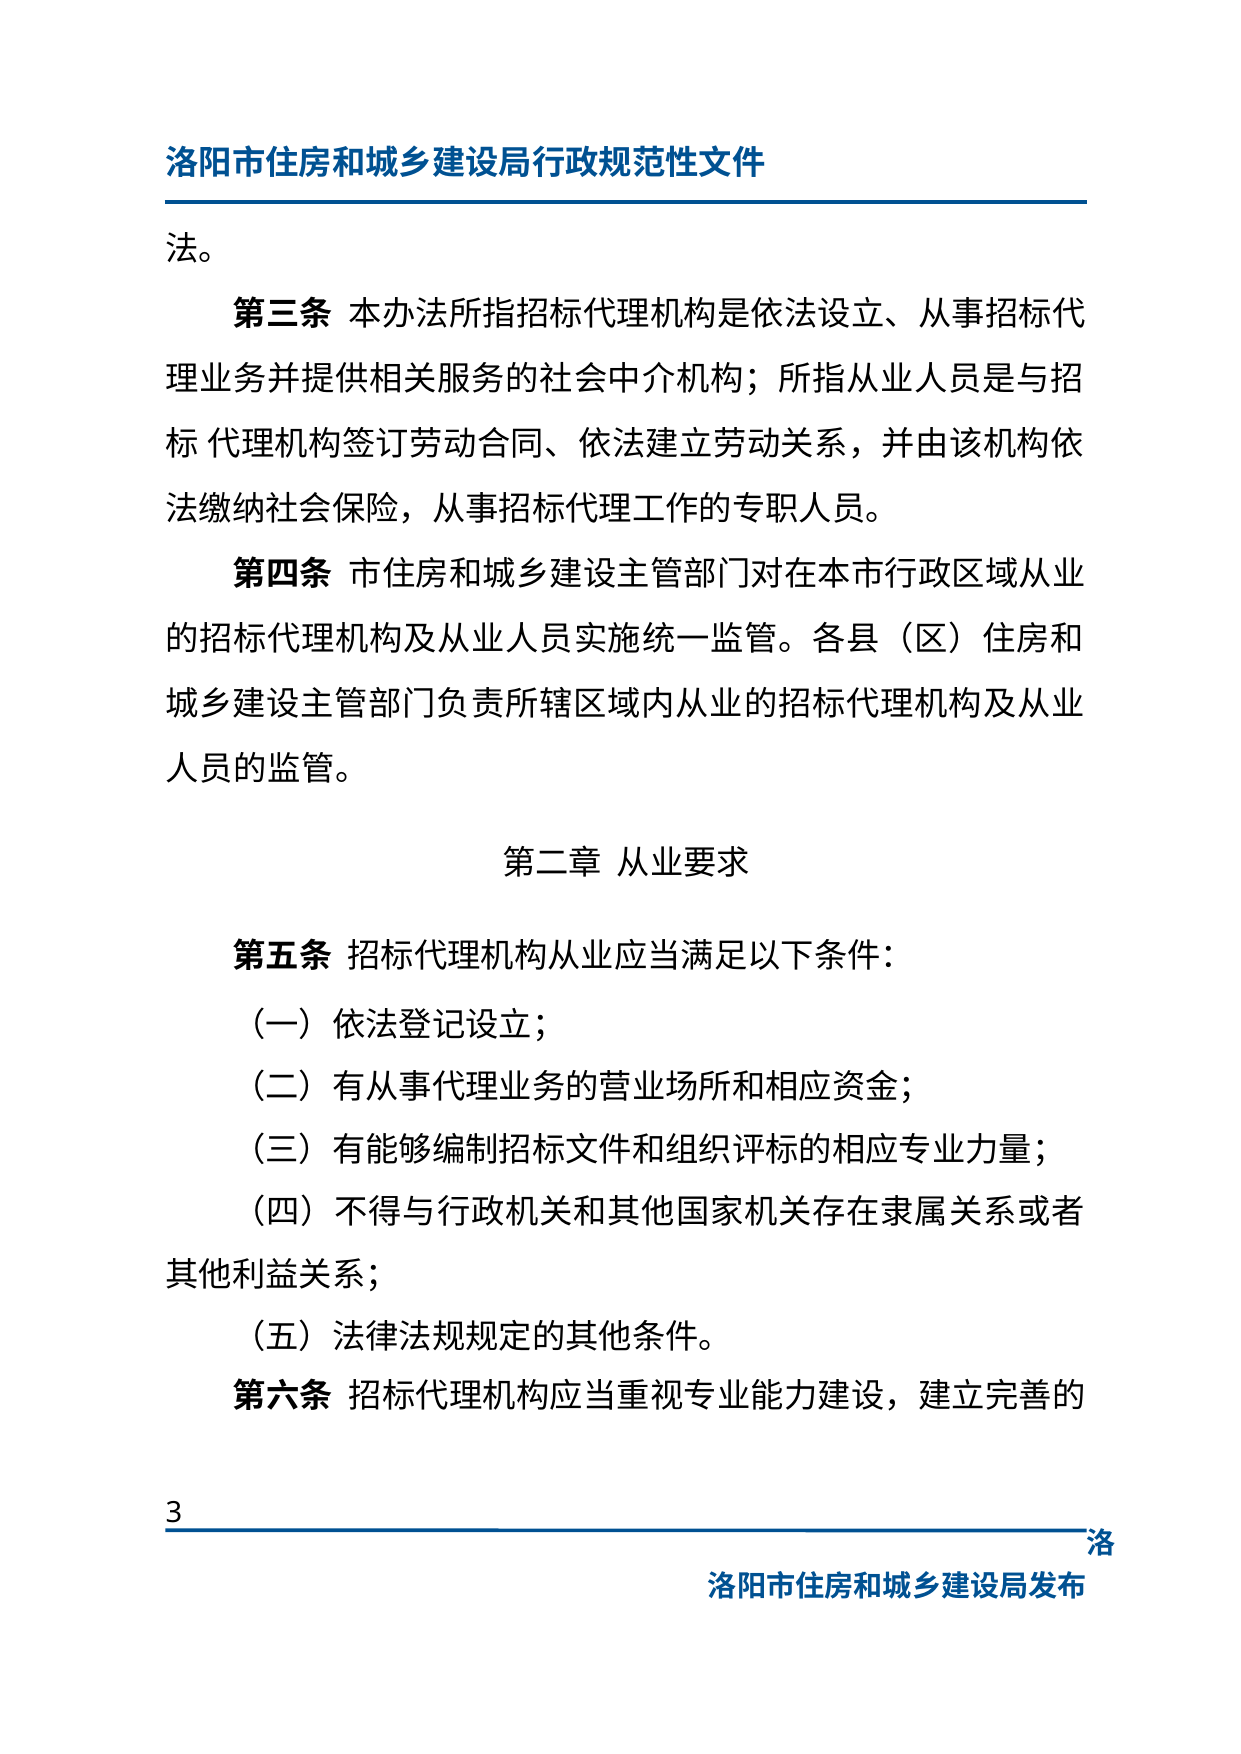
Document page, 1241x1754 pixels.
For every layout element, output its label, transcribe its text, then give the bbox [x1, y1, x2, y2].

text （三）有能够编制招标文件和组织评标的相应专业力量； [165, 1111, 1087, 1173]
text 第二章 从业要求 [165, 827, 1087, 892]
text 第五条 招标代理机构从业应当满足以下条件： [165, 921, 1087, 986]
text （二）有从事代理业务的营业场所和相应资金； [165, 1048, 1087, 1111]
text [165, 1361, 1087, 1426]
text 第四条 市住房和城乡建设主管部门对在本市行政区域从业的招标代理机构及从业人员实施统一监管。各县（区）住房和城乡建设主管部门负责所辖区域内从业的招标代理机构及从业人员的监管。 [165, 539, 1087, 799]
text （五）法律法规规定的其他条件。 [165, 1298, 1087, 1361]
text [165, 214, 1087, 279]
text （一）依法登记设立； [165, 986, 1087, 1048]
text （四）不得与行政机关和其他国家机关存在隶属关系或者其他利益关系； [165, 1173, 1087, 1298]
text 第三条 本办法所指招标代理机构是依法设立、从事招标代理业务并提供相关服务的社会中介机构；所指从业人员是与招标 代理机构签订劳动合同、依法建立劳动关系，并由该机构依法缴纳社会保险，从事招标代理工作的专职人员。 [165, 279, 1087, 539]
